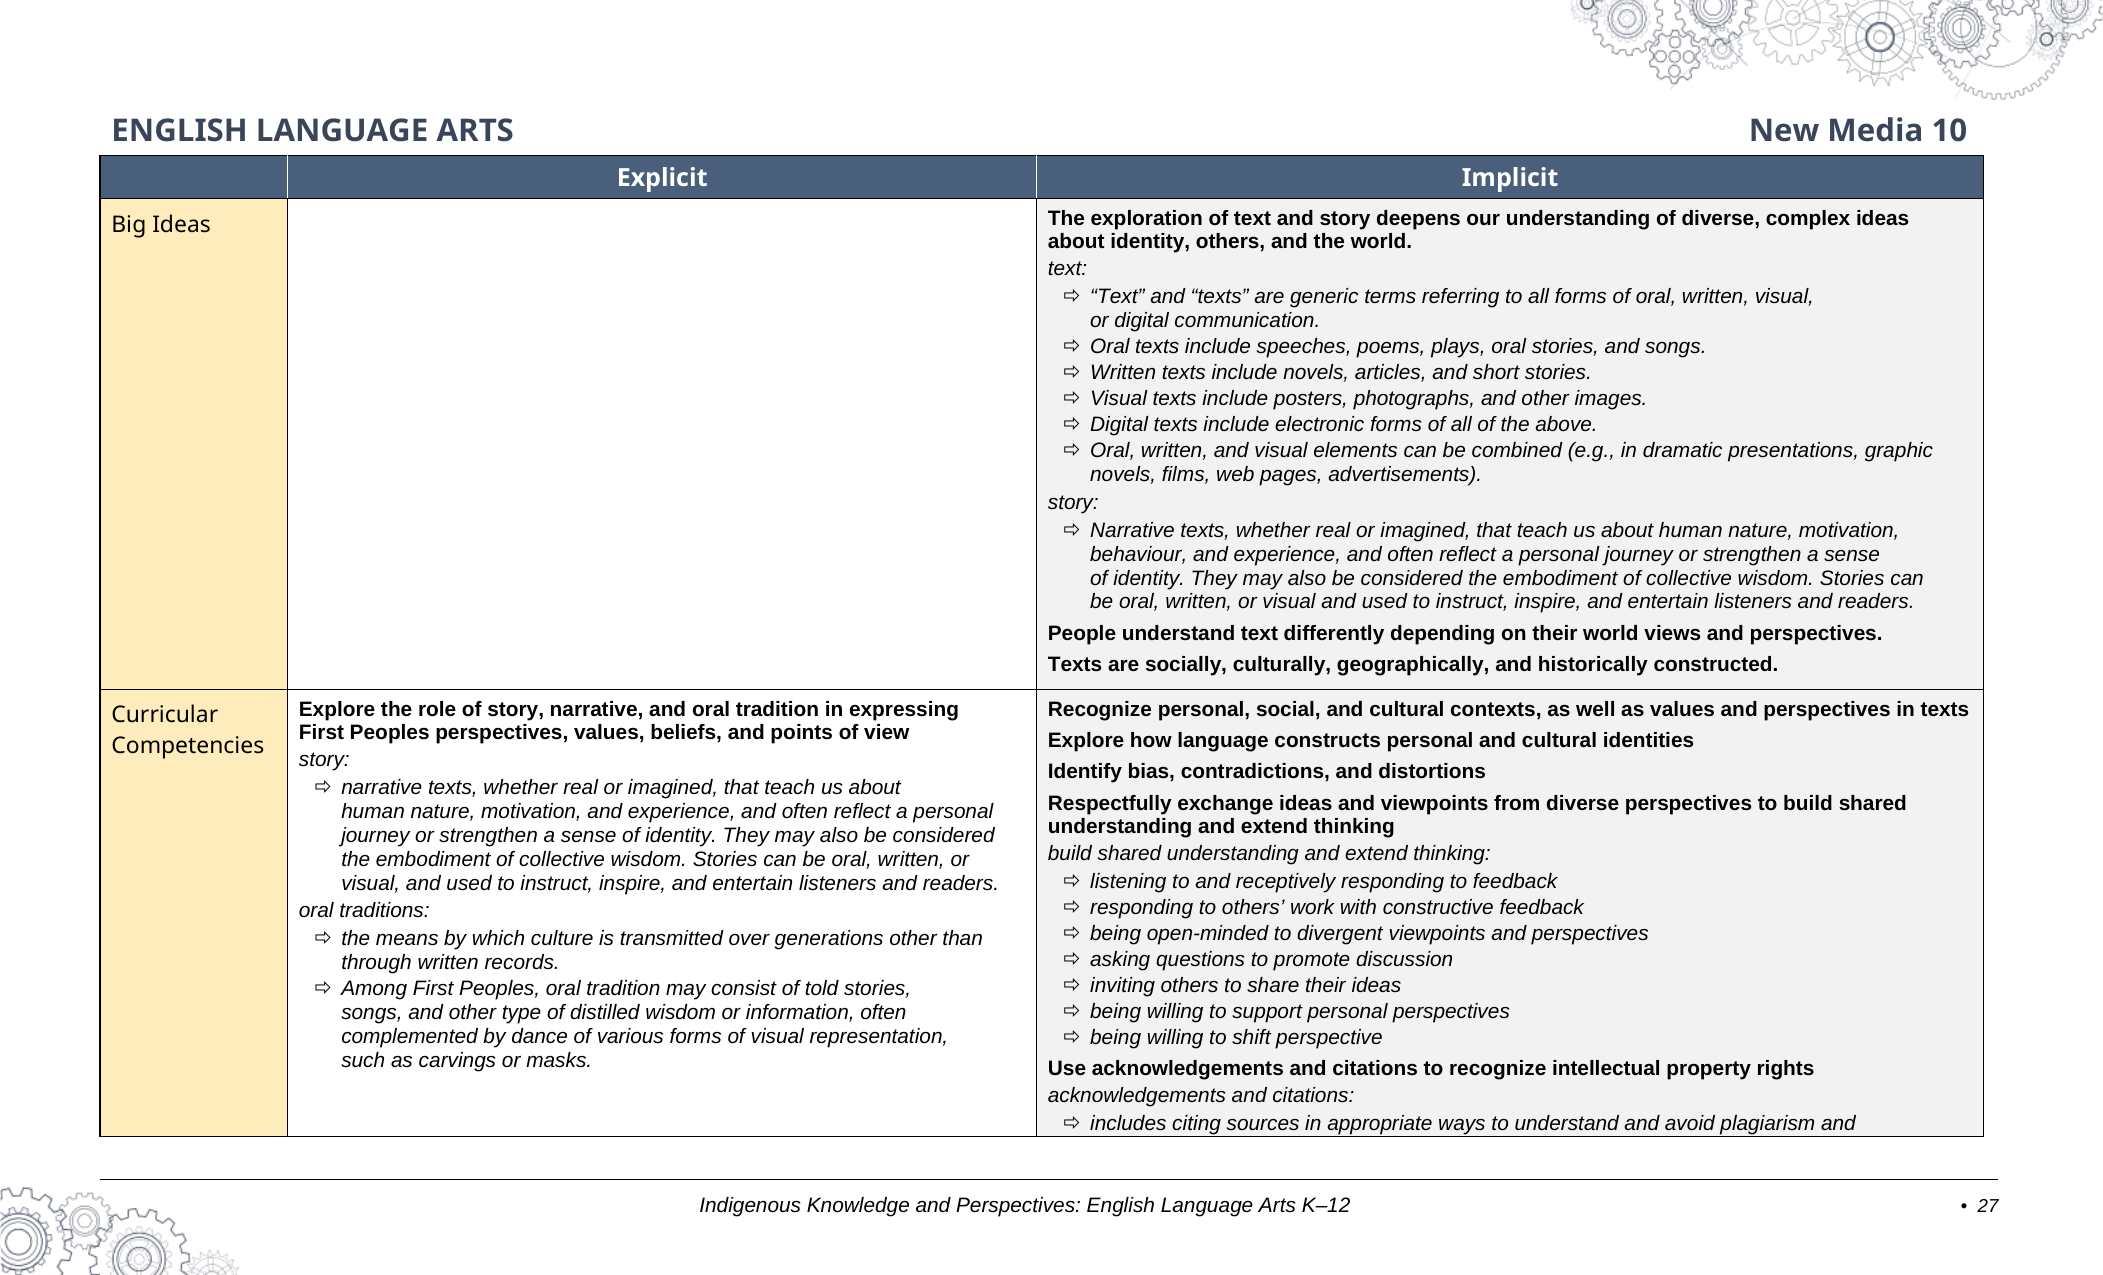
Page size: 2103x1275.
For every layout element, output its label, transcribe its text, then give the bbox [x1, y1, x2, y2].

table_cell The exploration of text and story deepens our understanding of diverse, complex ideas about identity, others, and the world. text: “Text” and “texts” are generic terms referring to all forms of oral, written, visual, or digital communication. Oral texts include speeches, poems, plays, oral stories, and songs. Written texts include novels, articles, and short stories. Visual texts include posters, photographs, and other images. Digital texts include electronic forms of all of the above. Oral, written, and visual elements can be combined (e.g., in dramatic presentations, graphic novels, films, web pages, advertisements). story: Narrative texts, whether real or imagined, that teach us about human nature, motivation, behaviour, and experience, and often reflect a personal journey or strengthen a sense of identity. They may also be considered the embodiment of collective wisdom. Stories can be oral, written, or visual and used to instruct, inspire, and entertain listeners and readers. People understand text differently depending on their world views and perspectives. Texts are socially, culturally, geographically, and historically constructed. [1037, 199, 1983, 689]
table_cell [101, 156, 287, 198]
table_cell [288, 199, 1036, 689]
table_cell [101, 690, 287, 1136]
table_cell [288, 690, 1036, 1136]
table_cell Big Ideas [101, 199, 287, 689]
table_header ENGLISH LANGUAGE ARTS New Media 10 [100, 104, 1983, 155]
table_cell Implicit [1037, 156, 1983, 198]
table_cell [1037, 690, 1983, 1136]
table_cell Explicit [288, 156, 1036, 198]
